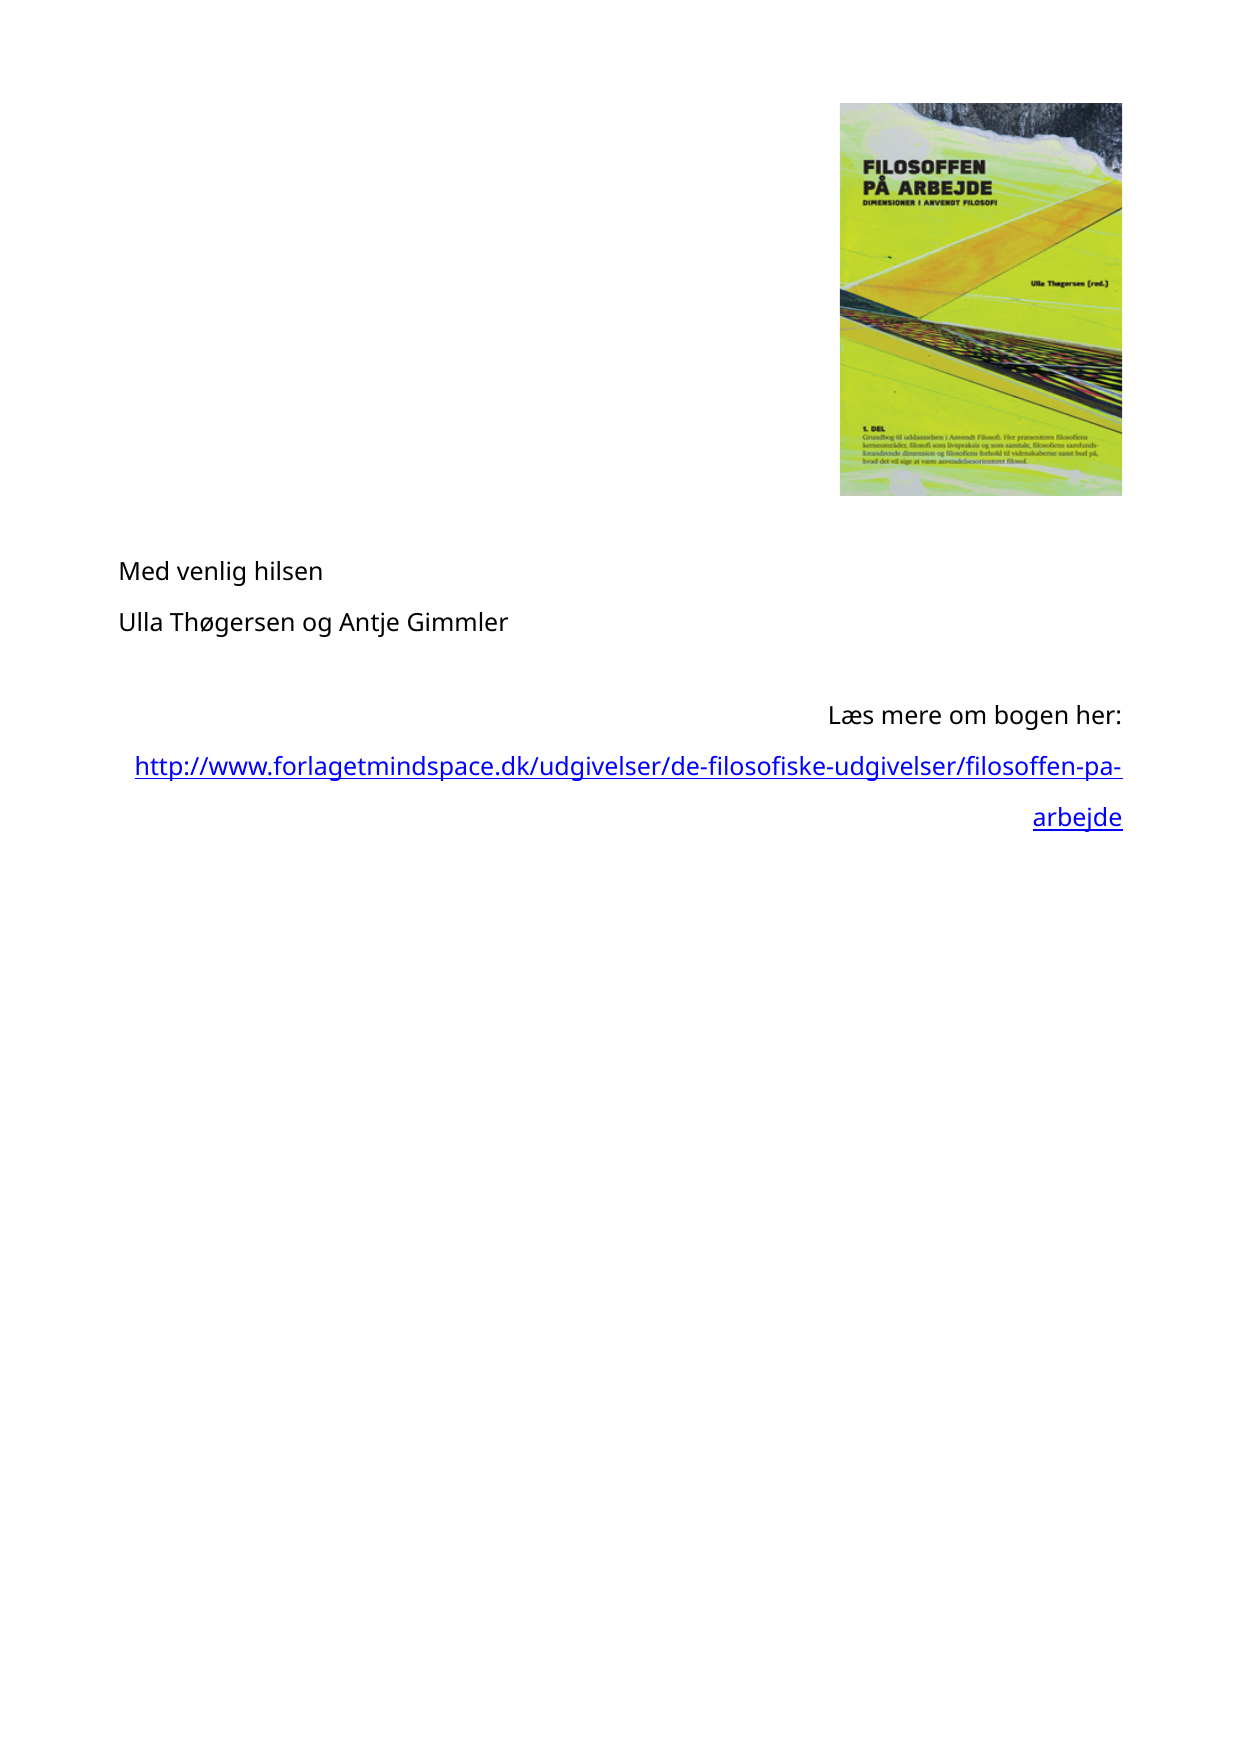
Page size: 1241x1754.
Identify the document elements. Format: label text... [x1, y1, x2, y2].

picture [839, 103, 1123, 496]
text Ulla Thøgersen og Antje Gimmler [118, 605, 1122, 639]
text Læs mere om bogen her: [118, 698, 1122, 732]
text http://www.forlagetmindspace.dk/udgivelser/de-filosofiske-udgivelser/filosoffen-pa-arbejde [118, 749, 1122, 834]
text Med venlig hilsen [118, 554, 1122, 588]
